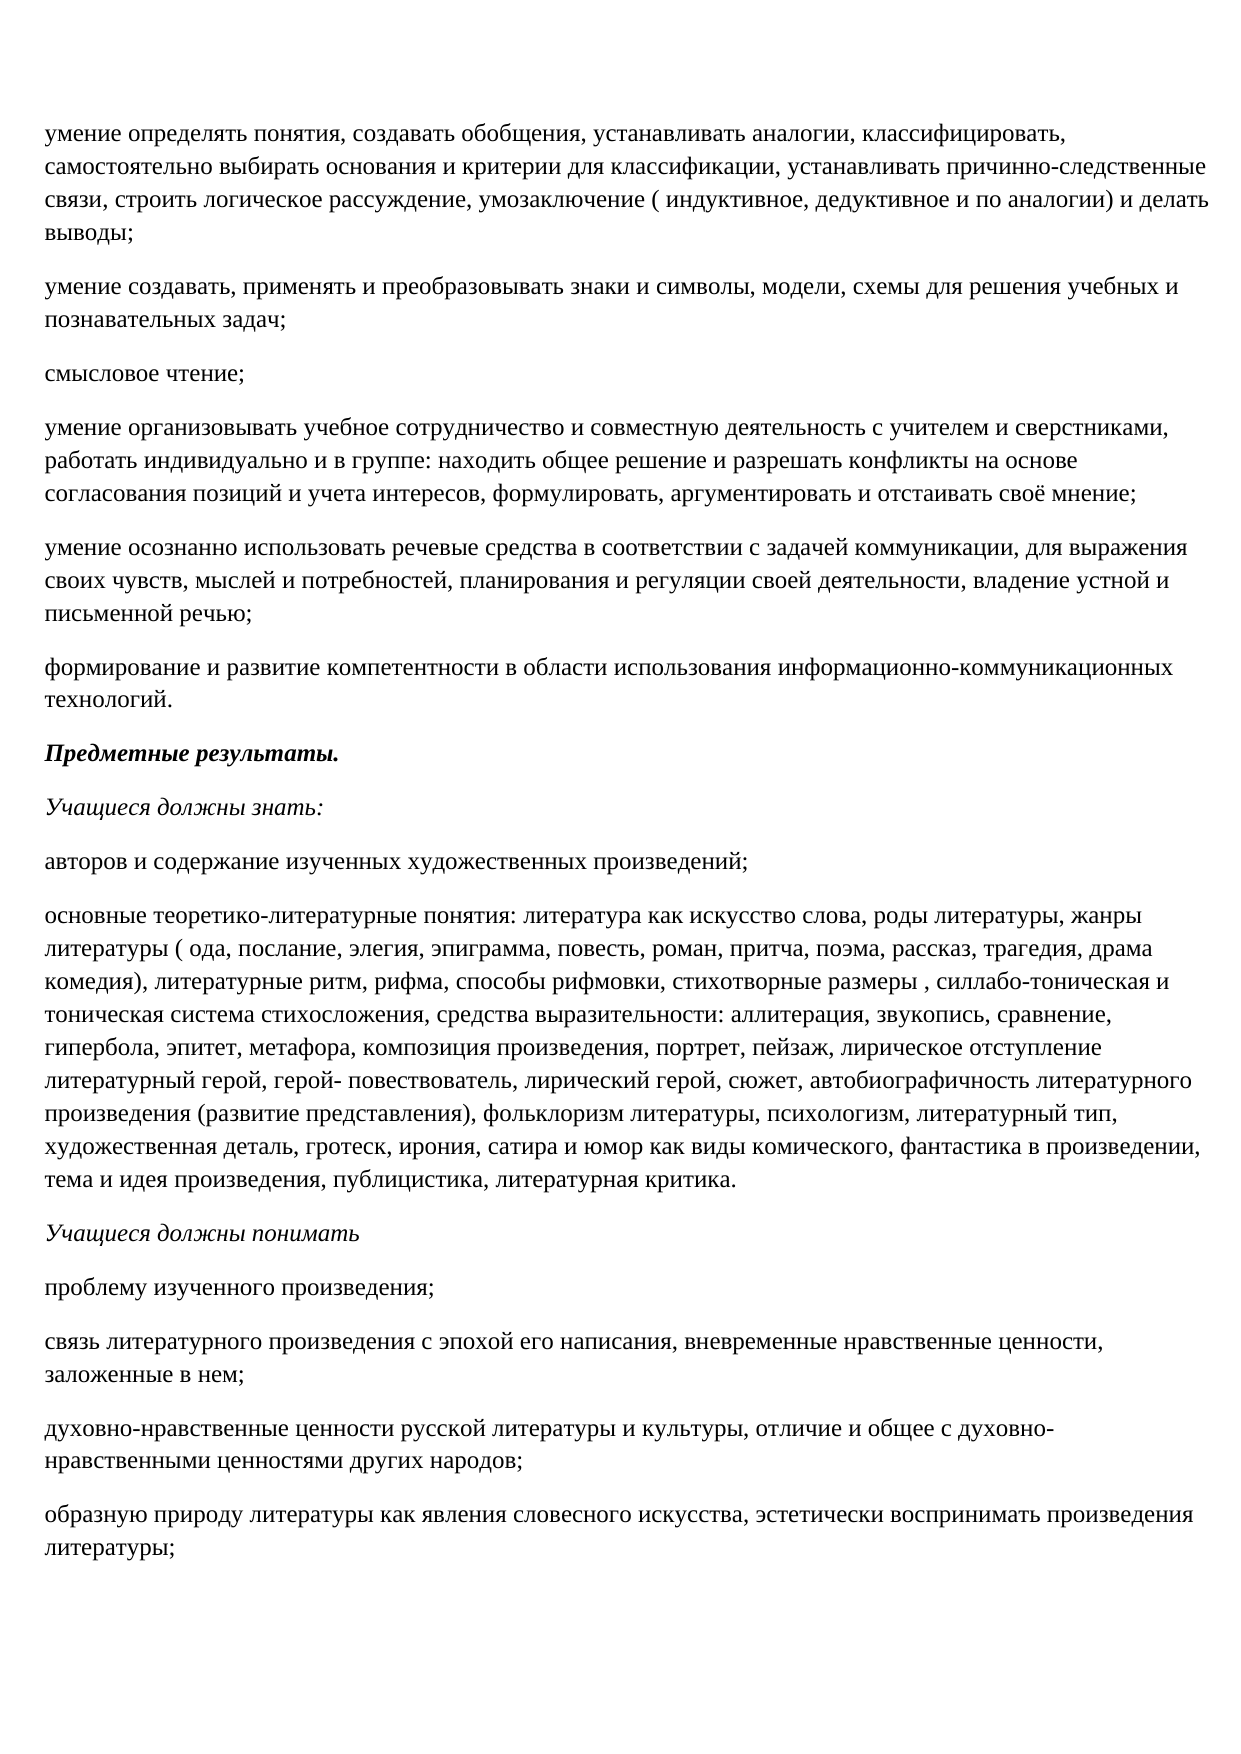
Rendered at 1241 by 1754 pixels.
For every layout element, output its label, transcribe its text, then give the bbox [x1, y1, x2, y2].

text Предметные результаты. [44, 738, 1211, 767]
text смысловое чтение; [44, 358, 1211, 387]
text умение определять понятия, создавать обобщения, устанавливать аналогии, классифицировать, самостоятельно выбирать основания и критерии для классификации, устанавливать причинно-следственные связи, строить логическое рассуждение, умозаключение ( индуктивное, дедуктивное и по аналогии) и делать выводы; [44, 118, 1211, 246]
text формирование и развитие компетентности в области использования информационно-коммуникационных технологий. [44, 652, 1211, 713]
text Учащиеся должны понимать [44, 1218, 1211, 1247]
text умение осознанно использовать речевые средства в соответствии с задачей коммуникации, для выражения своих чувств, мыслей и потребностей, планирования и регуляции своей деятельности, владение устной и письменной речью; [44, 532, 1211, 626]
text Учащиеся должны знать: [44, 792, 1211, 821]
text духовно-нравственные ценности русской литературы и культуры, отличие и общее с духовно-нравственными ценностями других народов; [44, 1413, 1211, 1474]
text основные теоретико-литературные понятия: литература как искусство слова, роды литературы, жанры литературы ( ода, послание, элегия, эпиграмма, повесть, роман, притча, поэма, рассказ, трагедия, драма комедия), литературные ритм, рифма, способы рифмовки, стихотворные размеры , силлабо-тоническая и тоническая система стихосложения, средства выразительности: аллитерация, звукопись, сравнение, гипербола, эпитет, метафора, композиция произведения, портрет, пейзаж, лирическое отступление литературный герой, герой- повествователь, лирический герой, сюжет, автобиографичность литературного произведения (развитие представления), фольклоризм литературы, психологизм, литературный тип, художественная деталь, гротеск, ирония, сатира и юмор как виды комического, фантастика в произведении, тема и идея произведения, публицистика, литературная критика. [44, 900, 1211, 1193]
text авторов и содержание изученных художественных произведений; [44, 846, 1211, 875]
text проблему изученного произведения; [44, 1272, 1211, 1301]
text связь литературного произведения с эпохой его написания, вневременные нравственные ценности, заложенные в нем; [44, 1326, 1211, 1387]
text образную природу литературы как явления словесного искусства, эстетически воспринимать произведения литературы; [44, 1499, 1211, 1561]
text умение организовывать учебное сотрудничество и совместную деятельность с учителем и сверстниками, работать индивидуально и в группе: находить общее решение и разрешать конфликты на основе согласования позиций и учета интересов, формулировать, аргументировать и отстаивать своё мнение; [44, 412, 1211, 507]
text умение создавать, применять и преобразовывать знаки и символы, модели, схемы для решения учебных и познавательных задач; [44, 271, 1211, 333]
